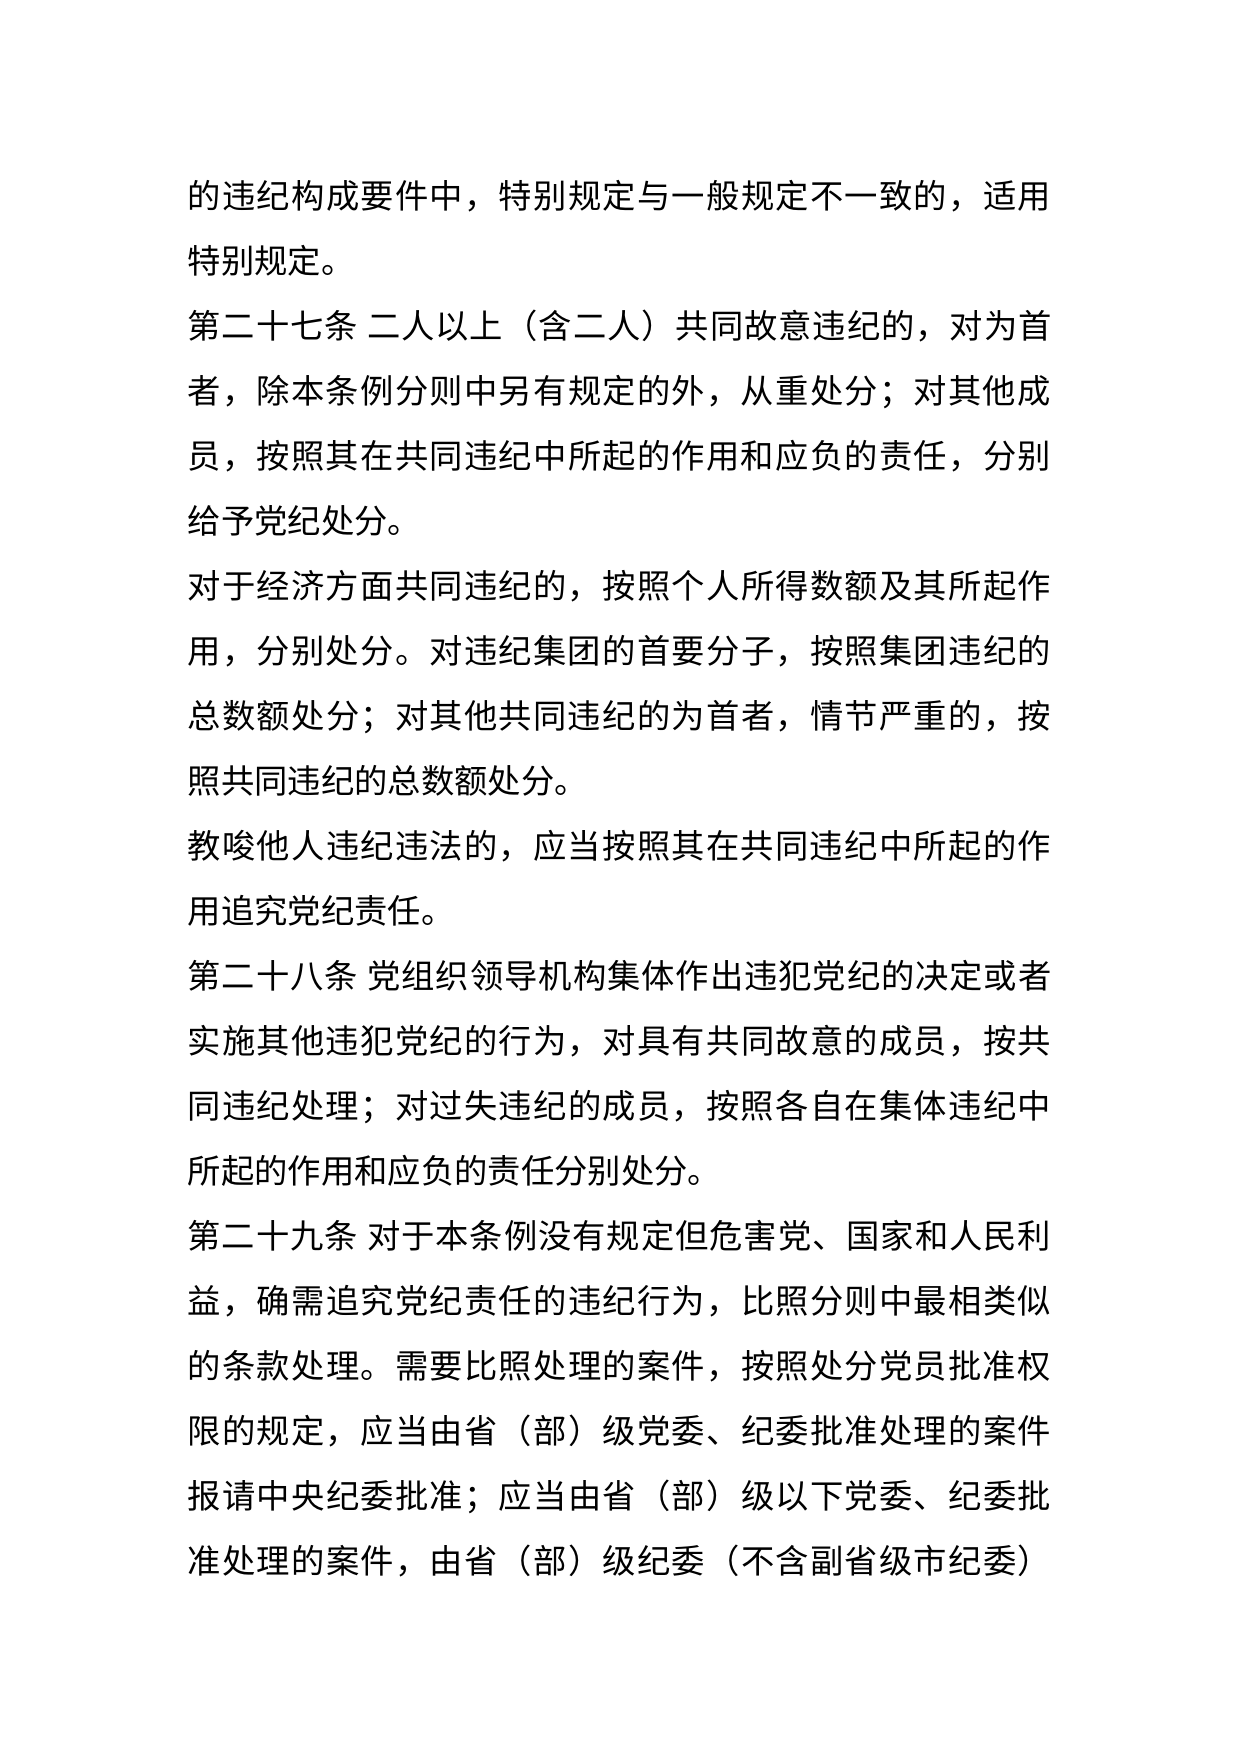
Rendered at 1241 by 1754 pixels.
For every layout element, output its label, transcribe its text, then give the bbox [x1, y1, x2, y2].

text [187, 1202, 1053, 1592]
text 第二十八条 党组织领导机构集体作出违犯党纪的决定或者实施其他违犯党纪的行为，对具有共同故意的成员，按共同违纪处理；对过失违纪的成员，按照各自在集体违纪中所起的作用和应负的责任分别处分。 [187, 942, 1053, 1202]
text 教唆他人违纪违法的，应当按照其在共同违纪中所起的作用追究党纪责任。 [187, 812, 1053, 942]
text 对于经济方面共同违纪的，按照个人所得数额及其所起作用，分别处分。对违纪集团的首要分子，按照集团违纪的总数额处分；对其他共同违纪的为首者，情节严重的，按照共同违纪的总数额处分。 [187, 552, 1053, 812]
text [187, 162, 1053, 292]
text 第二十七条 二人以上（含二人）共同故意违纪的，对为首者，除本条例分则中另有规定的外，从重处分；对其他成员，按照其在共同违纪中所起的作用和应负的责任，分别给予党纪处分。 [187, 292, 1053, 552]
